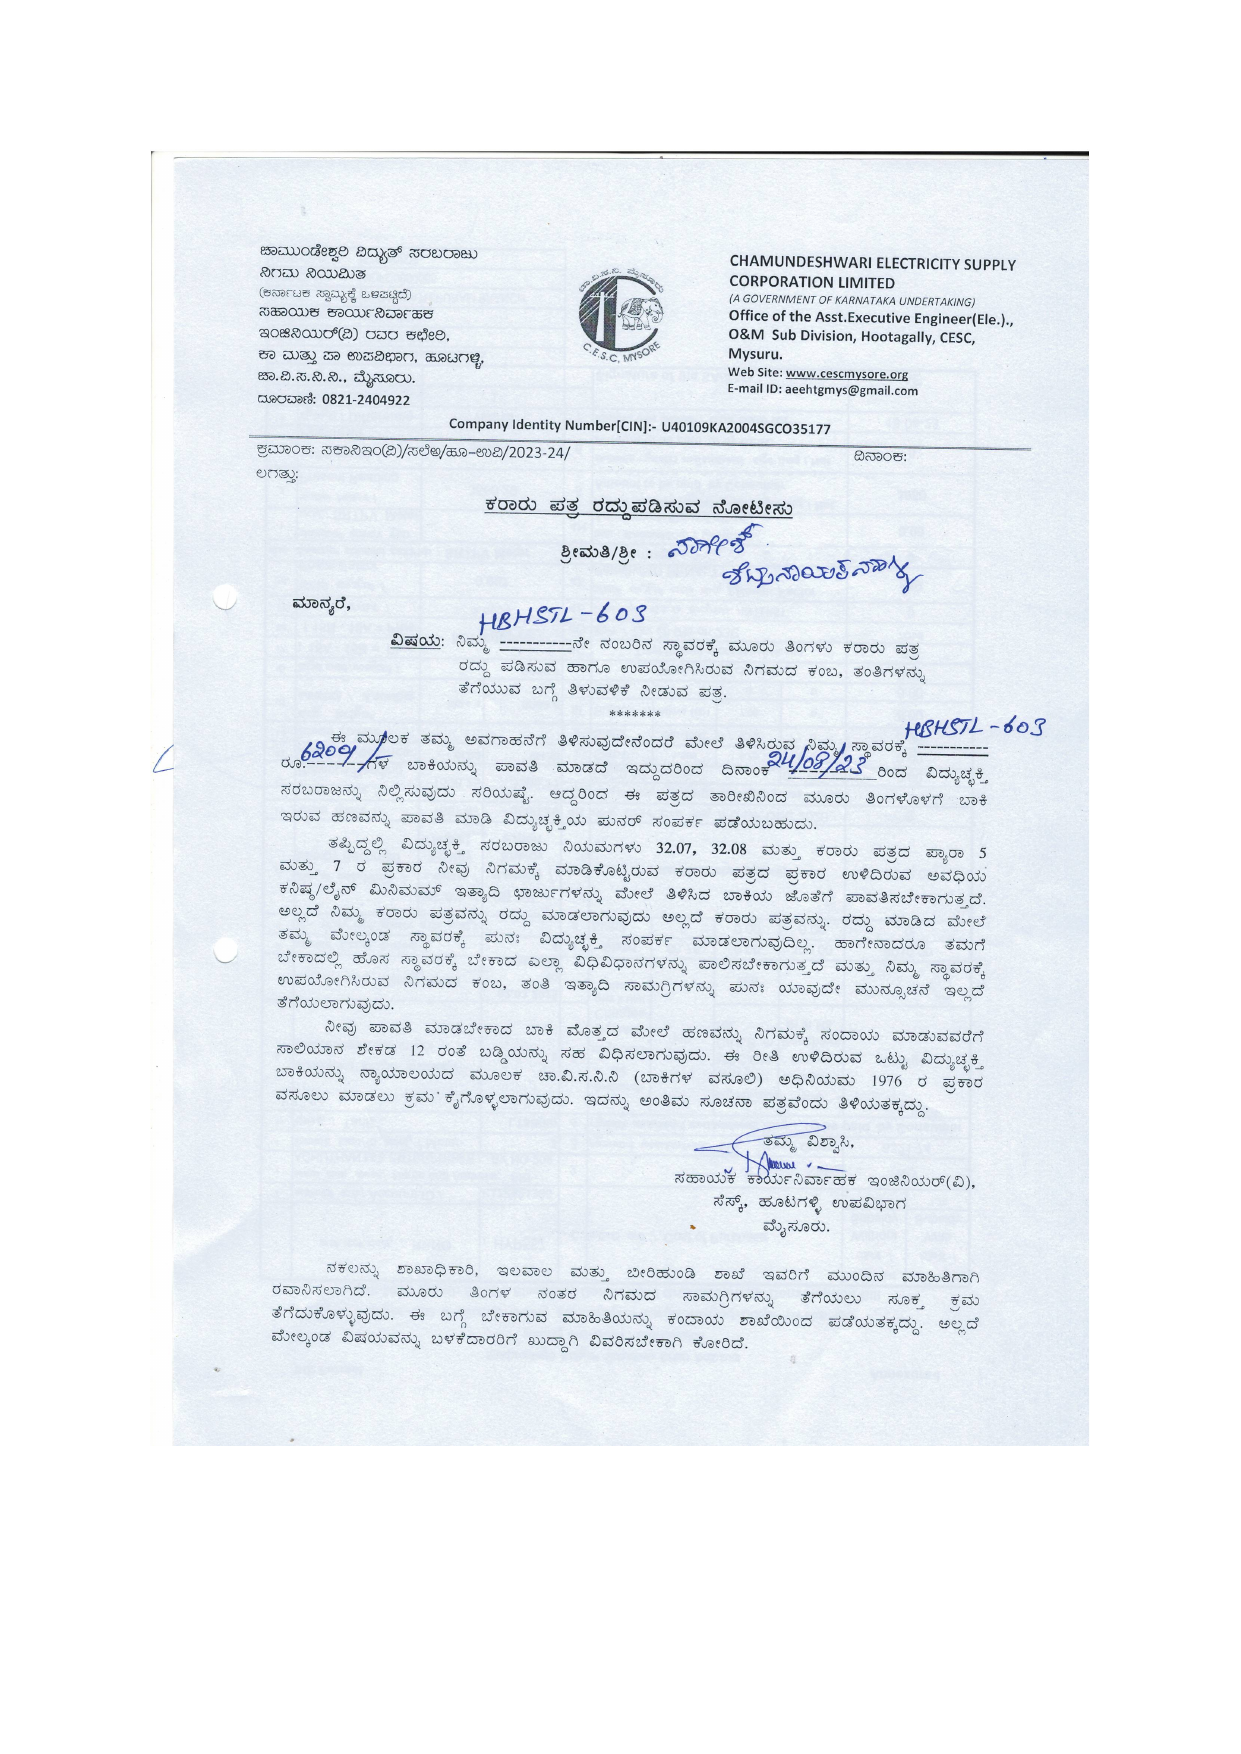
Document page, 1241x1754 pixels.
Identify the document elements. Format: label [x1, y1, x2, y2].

picture [150, 149, 1090, 1446]
